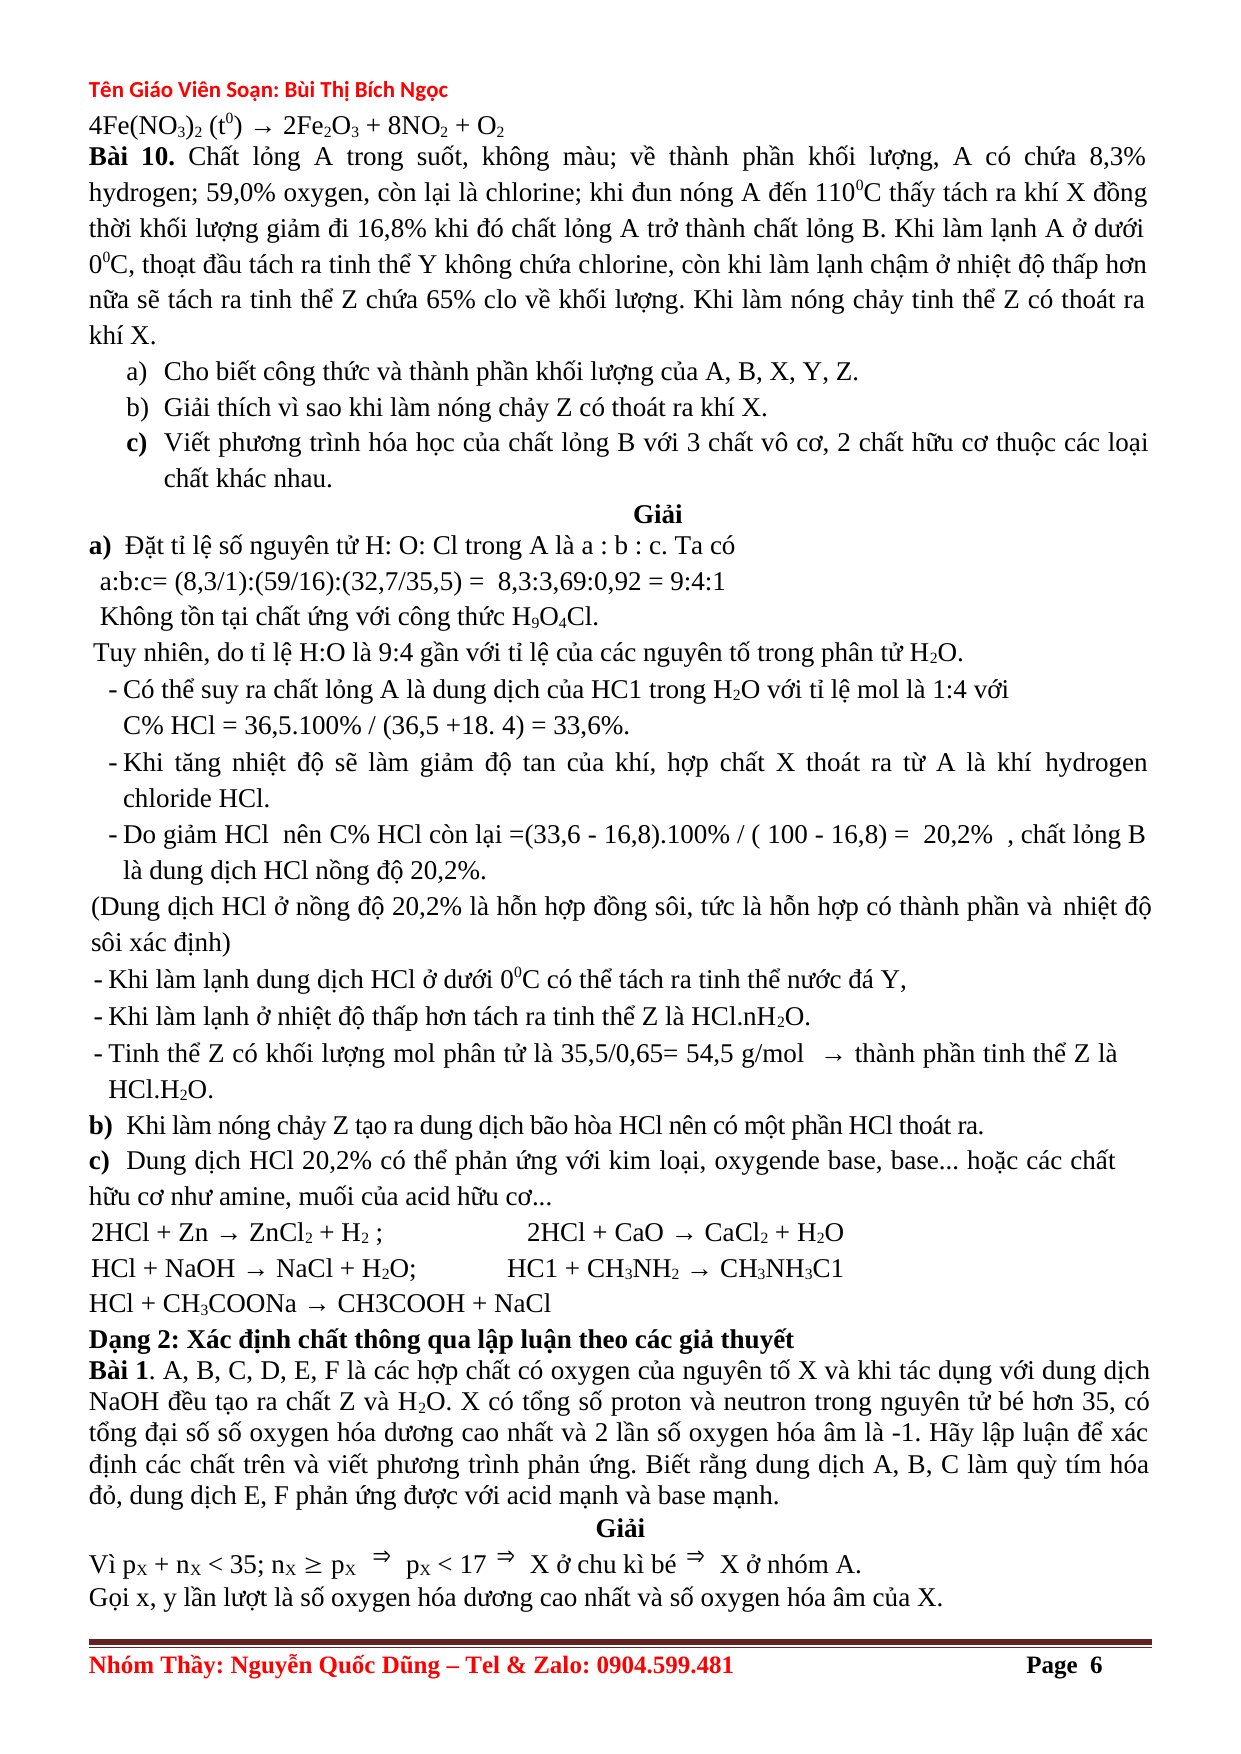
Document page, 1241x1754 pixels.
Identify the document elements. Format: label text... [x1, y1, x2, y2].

text a:b:c= (8,3/1):(59/16):(32,7/35,5) = 8,3:3,69:0,92 = 9:4:1 [93, 565, 1152, 596]
list Giải thích vì sao khi làm nóng chảy Z có thoát ra khí X. [126, 391, 1152, 422]
list Giải [164, 498, 1152, 529]
text 2HCl + Zn → ZnCl2 + H2 ; 2HCl + CaO → CaCl2 + H2O [91, 1216, 1152, 1247]
table_header Bài 1. A, B, C, D, E, F là các hợp chất có oxygen của nguyên tố X và khi tác dụng với dung dịch NaOH đều tạo ra chất Z và H2O. X có tổng số proton và neutron trong nguyên tử bé hơn 35, có tổng đại số số oxygen hóa dương cao nhất và 2 lần số oxygen hóa âm là -1. Hãy lập luận để xác định các chất trên và viết phương trình phản ứng. Biết rằng dung dịch A, B, C làm quỳ tím hóa đỏ, dung dịch E, F phản ứng được với acid mạnh và base mạnh. [78, 1354, 1163, 1512]
text HCl + CH3COONa → CH3COOH + NaCl [89, 1287, 1152, 1318]
text a) Đặt tỉ lệ số nguyên tử H: O: Cl trong A là a : b : c. Ta có [89, 529, 1152, 560]
text HCl + NaOH → NaCl + H2O; HC1 + CH3NH2 → CH3NH3C1 [91, 1252, 1152, 1283]
text Không tồn tại chất ứng với công thức H9O4Cl. [93, 600, 1152, 632]
list Khi làm lạnh ở nhiệt độ thấp hơn tách ra tinh thể Z là HCl.nH2O. [93, 999, 1152, 1031]
text 4Fe(NO3)2 (t0) → 2Fe2O3 + 8NO2 + O2 [89, 103, 1152, 141]
text Gọi x, y lần lượt là số oxygen hóa dương cao nhất và số oxygen hóa âm của X. [89, 1581, 1152, 1612]
text Giải [89, 1512, 1152, 1543]
list Do giảm HCl nên C% HCl còn lại =(33,6 - 16,8).100% / ( 100 - 16,8) = 20,2% , chất lỏng B là dung dịch HCl nồng độ 20,2%. [108, 817, 1147, 886]
list Cho biết công thức và thành phần khối lượng của A, B, X, Y, Z. [126, 355, 1152, 386]
text b) Khi làm nóng chảy Z tạo ra dung dịch bão hòa HCl nên có một phần HCl thoát ra. [89, 1109, 1152, 1140]
text Dạng 2: Xác định chất thông qua lập luận theo các giả thuyết [89, 1323, 1152, 1354]
list Khi tăng nhiệt độ sẽ làm giảm độ tan của khí, hợp chất X thoát ra từ A là khí hydrogen chloride HCl. [108, 745, 1147, 813]
text Bài 10. Chất lỏng A trong suốt, không màu; về thành phần khối lượng, A có chứa 8,3% hydrogen; 59,0% oxygen, còn lại là chlorine; khi đun nóng A đến 1100C thấy tách ra khí X đồng thời khối lượng giảm đi 16,8% khi đó chất lỏng A trở thành chất lỏng B. Khi làm lạnh A ở dưới 00C, thoạt đầu tách ra tinh thể Y không chứa chlorine, còn khi làm lạnh chậm ở nhiệt độ thấp hơn nữa sẽ tách ra tinh thể Z chứa 65% clo về khối lượng. Khi làm nóng chảy tinh thể Z có thoát ra khí X. [89, 141, 1147, 350]
list Khi làm lạnh dung dịch HCl ở dưới 00C có thể tách ra tinh thể nước đá Y, [93, 962, 1152, 994]
list Tinh thể Z có khối lượng mol phân tử là 35,5/0,65= 54,5 g/mol → thành phần tinh thể Z là HCl.H2O. [93, 1036, 1118, 1104]
list Viết phương trình hóa học của chất lỏng B với 3 chất vô cơ, 2 chất hữu cơ thuộc các loại chất khác nhau. [126, 426, 1152, 493]
text (Dung dịch HCl ở nồng độ 20,2% là hỗn hợp đồng sôi, tức là hỗn hợp có thành phần và nhiệt độ sôi xác định) [91, 890, 1152, 957]
text Tuy nhiên, do tỉ lệ H:O là 9:4 gần với tỉ lệ của các nguyên tố trong phân tử H2O. [93, 636, 1152, 667]
text C% HCl = 36,5.100% / (36,5 +18. 4) = 33,6%. [123, 709, 1106, 740]
text Vì pX + nX < 35; nX pX pX < 17 X ở chu kì bé X ở nhóm A. [89, 1543, 1152, 1579]
text c) Dung dịch HCl 20,2% có thể phản ứng với kim loại, oxygende base, base... hoặc các chất hữu cơ như amine, muối của acid hữu cơ... [89, 1144, 1118, 1211]
list Có thể suy ra chất lỏng A là dung dịch của HC1 trong H2O với tỉ lệ mol là 1:4 với [108, 672, 1106, 704]
